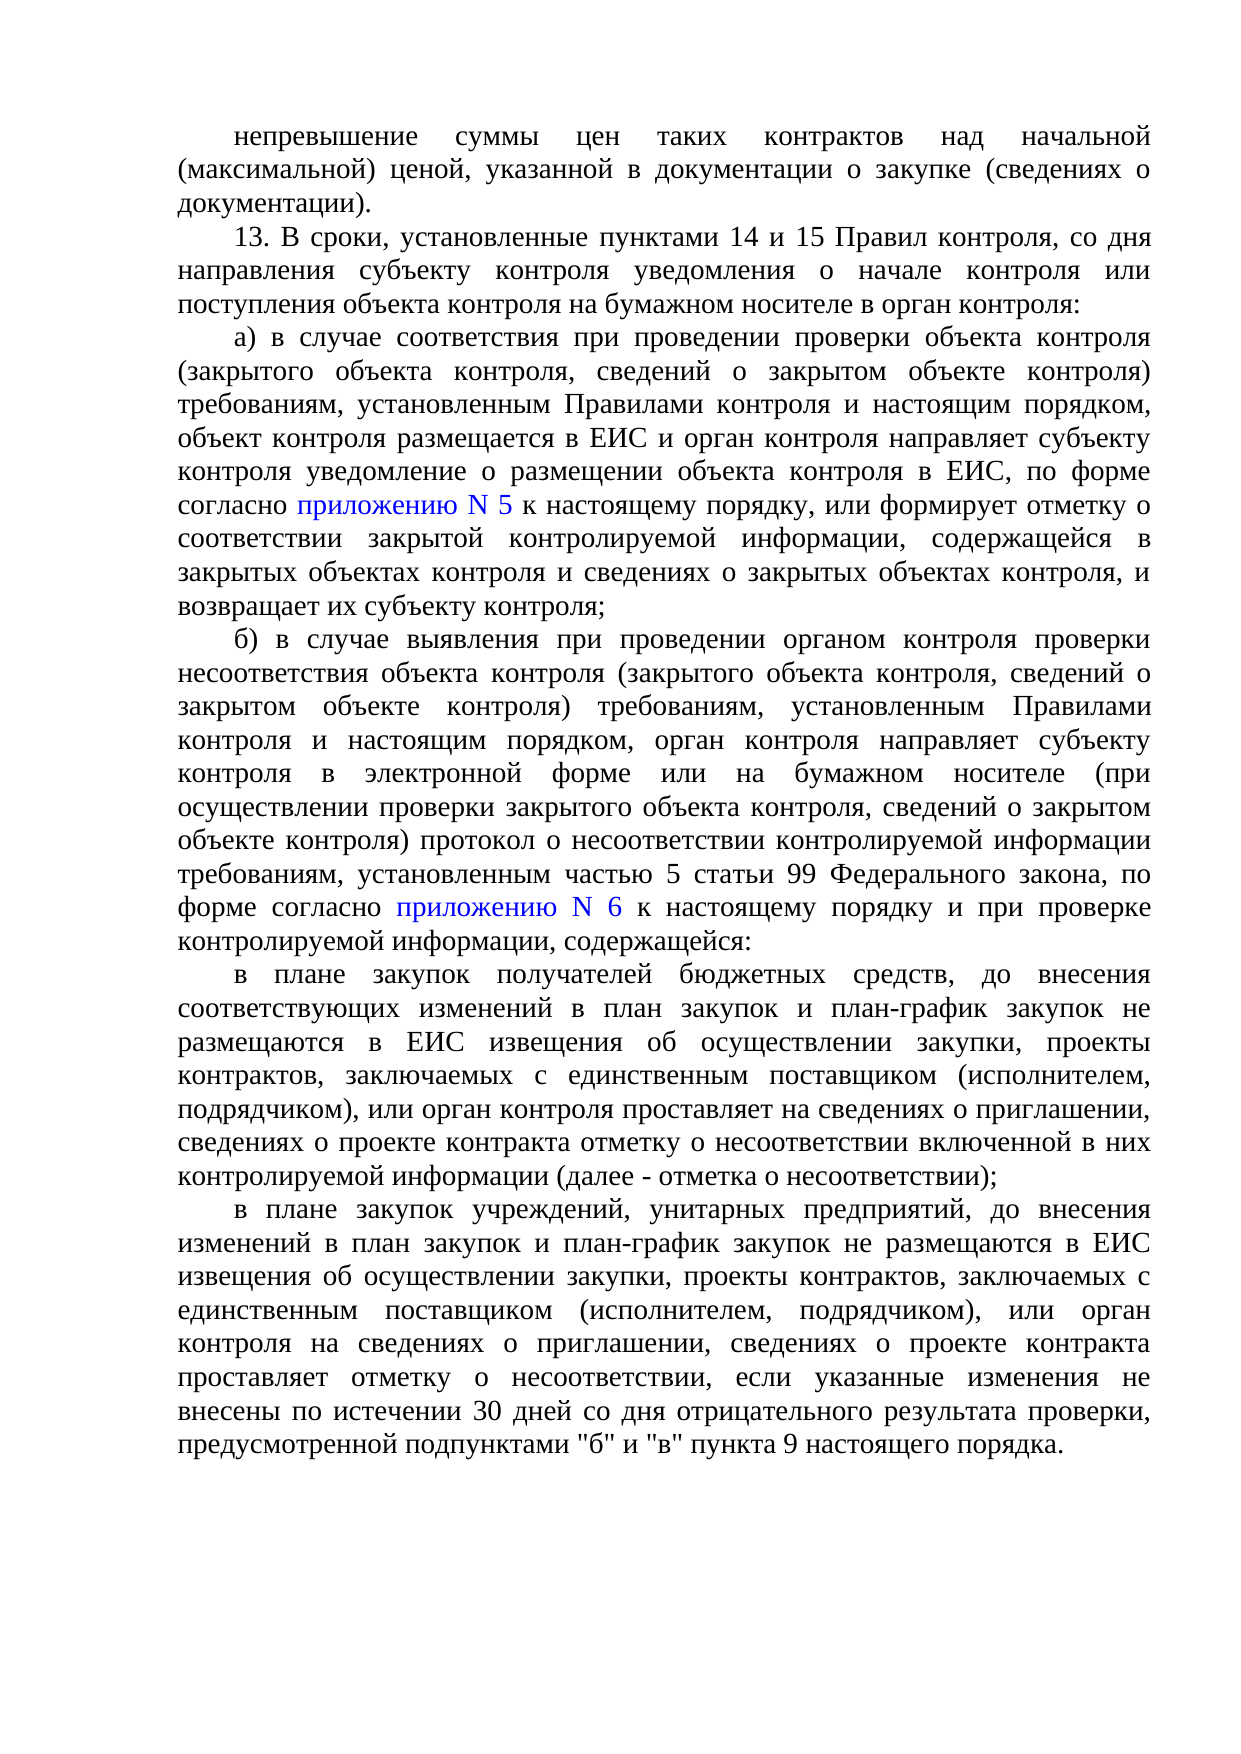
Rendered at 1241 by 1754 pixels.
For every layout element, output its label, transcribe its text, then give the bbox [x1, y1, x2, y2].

text в плане закупок учреждений, унитарных предприятий, до внесения изменений в план закупок и план-график закупок не размещаются в ЕИС извещения об осуществлении закупки, проекты контрактов, заключаемых с единственным поставщиком (исполнителем, подрядчиком), или орган контроля на сведениях о приглашении, сведениях о проекте контракта проставляет отметку о несоответствии, если указанные изменения не внесены по истечении 30 дней со дня отрицательного результата проверки, предусмотренной подпунктами "б" и "в" пункта 9 настоящего порядка. [177, 1191, 1152, 1460]
text а) в случае соответствия при проведении проверки объекта контроля (закрытого объекта контроля, сведений о закрытом объекте контроля) требованиям, установленным Правилами контроля и настоящим порядком, объект контроля размещается в ЕИС и орган контроля направляет субъекту контроля уведомление о размещении объекта контроля в ЕИС, по форме согласно приложению N 5 к настоящему порядку, или формирует отметку о соответствии закрытой контролируемой информации, содержащейся в закрытых объектах контроля и сведениях о закрытых объектах контроля, и возвращает их субъекту контроля; [177, 319, 1152, 621]
text б) в случае выявления при проведении органом контроля проверки несоответствия объекта контроля (закрытого объекта контроля, сведений о закрытом объекте контроля) требованиям, установленным Правилами контроля и настоящим порядком, орган контроля направляет субъекту контроля в электронной форме или на бумажном носителе (при осуществлении проверки закрытого объекта контроля, сведений о закрытом объекте контроля) протокол о несоответствии контролируемой информации требованиям, установленным частью 5 статьи 99 Федерального закона, по форме согласно приложению N 6 к настоящему порядку и при проверке контролируемой информации, содержащейся: [177, 621, 1152, 957]
text в плане закупок получателей бюджетных средств, до внесения соответствующих изменений в план закупок и план-график закупок не размещаются в ЕИС извещения об осуществлении закупки, проекты контрактов, заключаемых с единственным поставщиком (исполнителем, подрядчиком), или орган контроля проставляет на сведениях о приглашении, сведениях о проекте контракта отметку о несоответствии включенной в них контролируемой информации (далее - отметка о несоответствии); [177, 957, 1152, 1191]
text 13. В сроки, установленные пунктами 14 и 15 Правил контроля, со дня направления субъекту контроля уведомления о начале контроля или поступления объекта контроля на бумажном носителе в орган контроля: [177, 219, 1152, 319]
text непревышение суммы цен таких контрактов над начальной (максимальной) ценой, указанной в документации о закупке (сведениях о документации). [177, 118, 1152, 219]
